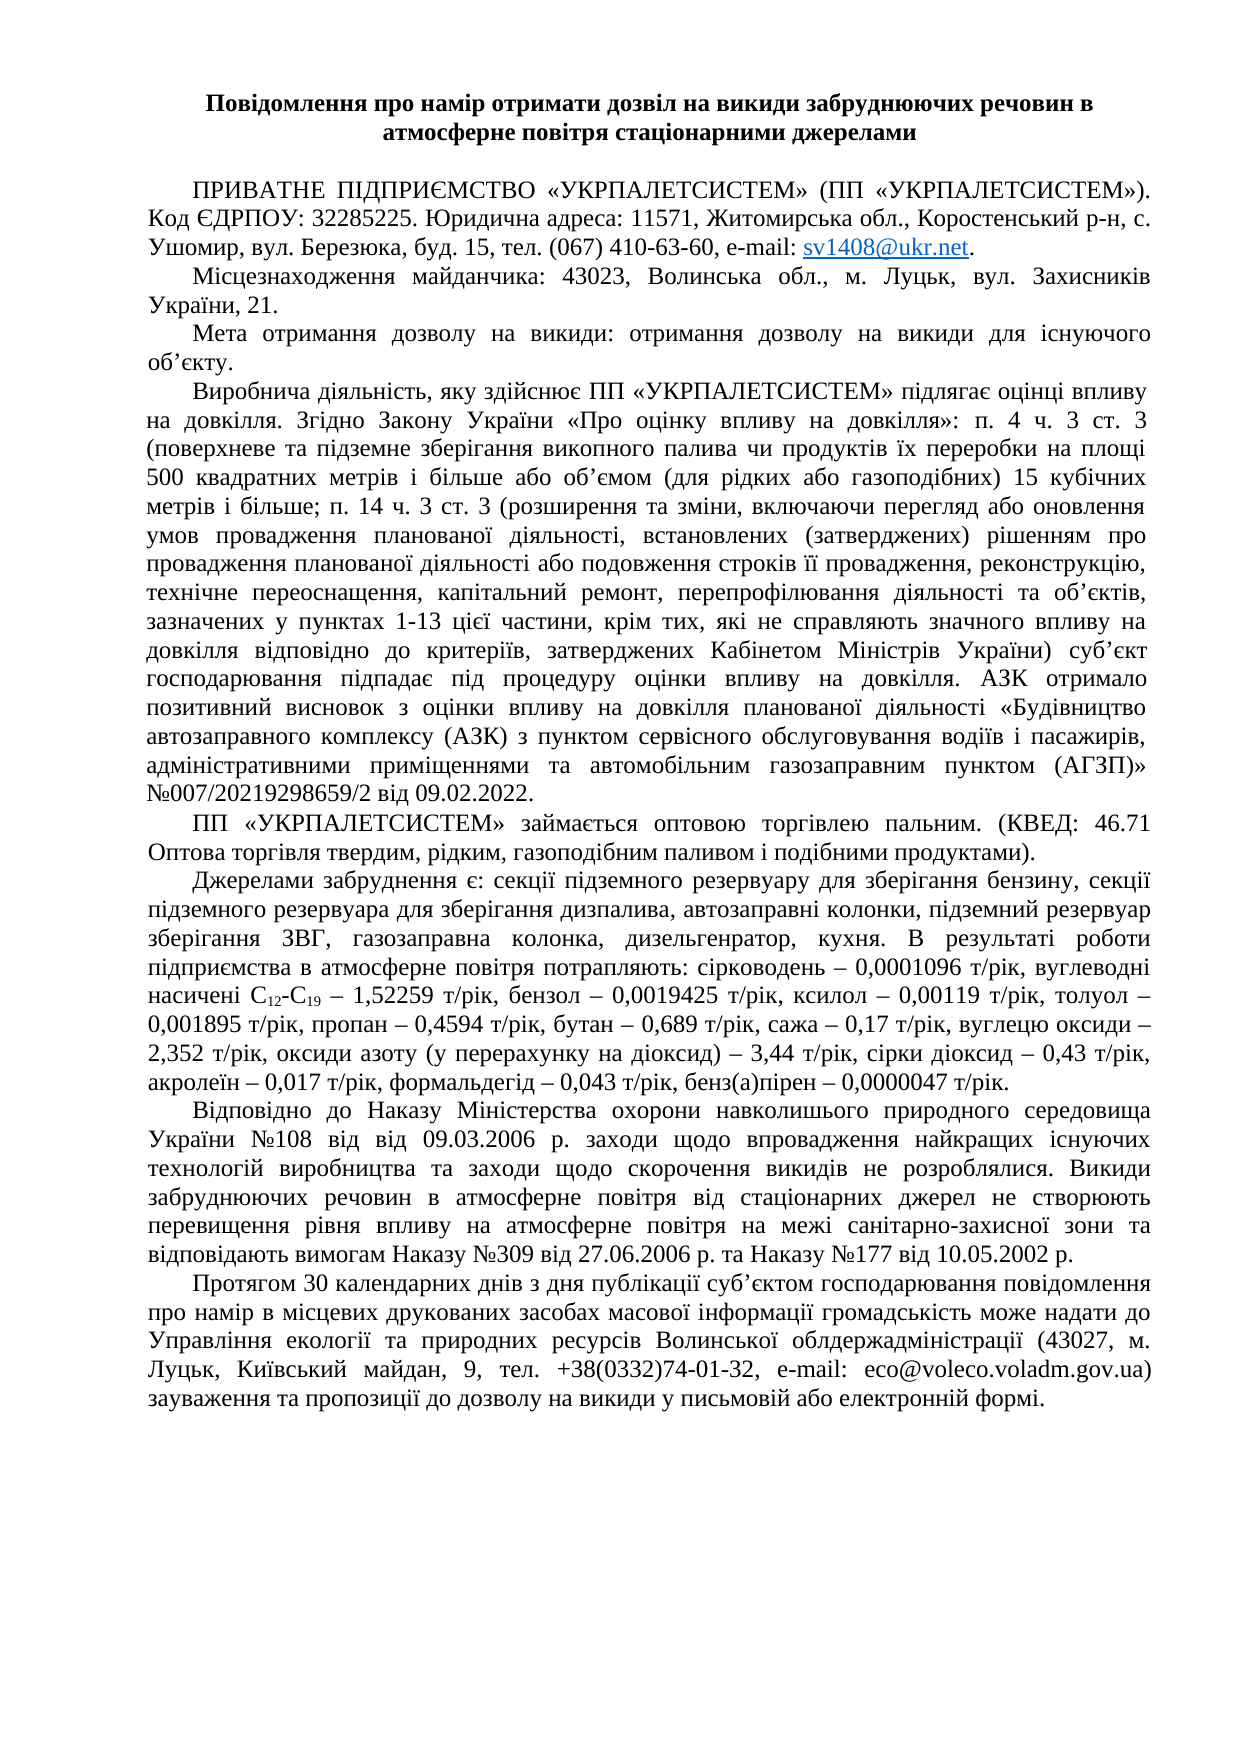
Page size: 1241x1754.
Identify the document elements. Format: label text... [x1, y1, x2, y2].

text Виробнича діяльність, яку здійснює ПП «УКРПАЛЕТСИСТЕМ» підлягає оцінці впливу на довкілля. Згідно Закону України «Про оцінку впливу на довкілля»: п. 4 ч. 3 ст. 3 (поверхневе та підземне зберігання викопного палива чи продуктів їх переробки на площі 500 квадратних метрів і більше або об’ємом (для рідких або газоподібних) 15 кубічних метрів і більше; п. 14 ч. 3 ст. 3 (розширення та зміни, включаючи перегляд або оновлення умов провадження планованої діяльності, встановлених (затверджених) рішенням про провадження планованої діяльності або подовження строків її провадження, реконструкцію, технічне переоснащення, капітальний ремонт, перепрофілювання діяльності та об’єктів, зазначених у пунктах 1-13 цієї частини, крім тих, які не справляють значного впливу на довкілля відповідно до критеріїв, затверджених Кабінетом Міністрів України) суб’єкт господарювання підпадає під процедуру оцінки впливу на довкілля. АЗК отримало позитивний висновок з оцінки впливу на довкілля планованої діяльності «Будівництво автозаправного комплексу (АЗК) з пунктом сервісного обслуговування водіїв і пасажирів, адміністративними приміщеннями та автомобільним газозаправним пунктом (АГЗП)» №007/20219298659/2 від 09.02.2022. [146, 376, 1147, 807]
text Протягом 30 календарних днів з дня публікації суб’єктом господарювання повідомлення про намір в місцевих друкованих засобах масової інформації громадськість може надати до Управління екології та природних ресурсів Волинської облдержадміністрації (43027, м. Луцьк, Київський майдан, 9, тел. +38(0332)74-01-32, е-mail: eco@voleco.voladm.gov.ua) зауваження та пропозиції до дозволу на викиди у письмовій або електронній формі. [148, 1268, 1152, 1412]
text Відповідно до Наказу Міністерства охорони навколишього природного середовища України №108 від від 09.03.2006 р. заходи щодо впровадження найкращих існуючих технологій виробництва та заходи щодо скорочення викидів не розроблялися. Викиди забруднюючих речовин в атмосферне повітря від стаціонарних джерел не створюють перевищення рівня впливу на атмосферне повітря на межі санітарно-захисної зони та відповідають вимогам Наказу №309 від 27.06.2006 р. та Наказу №177 від 10.05.2002 р. [148, 1095, 1152, 1268]
text Джерелами забруднення є: секції підземного резервуару для зберігання бензину, секції підземного резервуара для зберігання дизпалива, автозаправні колонки, підземний резервуар зберігання ЗВГ, газозаправна колонка, дизельгенратор, кухня. В результаті роботи підприємства в атмосферне повітря потрапляють: сірководень – 0,0001096 т/рік, вуглеводні насичені С12-С19 – 1,52259 т/рік, бензол – 0,0019425 т/рік, ксилол – 0,00119 т/рік, толуол – 0,001895 т/рік, пропан – 0,4594 т/рік, бутан – 0,689 т/рік, сажа – 0,17 т/рік, вуглецю оксиди – 2,352 т/рік, оксиди азоту (у перерахунку на діоксид) – 3,44 т/рік, сірки діоксид – 0,43 т/рік, акролеїн – 0,017 т/рік, формальдегід – 0,043 т/рік, бенз(а)пірен – 0,0000047 т/рік. [148, 865, 1152, 1095]
text Місцезнаходження майданчика: 43023, Волинська обл., м. Луцьк, вул. Захисників України, 21. [148, 261, 1152, 318]
text ПП «УКРПАЛЕТСИСТЕМ» займається оптовою торгівлею пальним. (КВЕД: 46.71 Оптова торгівля твердим, рідким, газоподібним паливом і подібними продуктами). [148, 808, 1152, 865]
text Повідомлення про намір отримати дозвіл на викиди забруднюючих речовин в атмосферне повітря стаціонарними джерелами [148, 88, 1152, 146]
text ПРИВАТНЕ ПІДПРИЄМСТВО «УКРПАЛЕТСИСТЕМ» (ПП «УКРПАЛЕТСИСТЕМ»). Код ЄДРПОУ: 32285225. Юридична адреса: 11571, Житомирська обл., Коростенський р-н, с. Ушомир, вул. Березюка, буд. 15, тел. (067) 410-63-60, e-mail: sv1408@ukr.net. [148, 175, 1152, 261]
text Мета отримання дозволу на викиди: отримання дозволу на викиди для існуючого об’єкту. [148, 318, 1152, 376]
